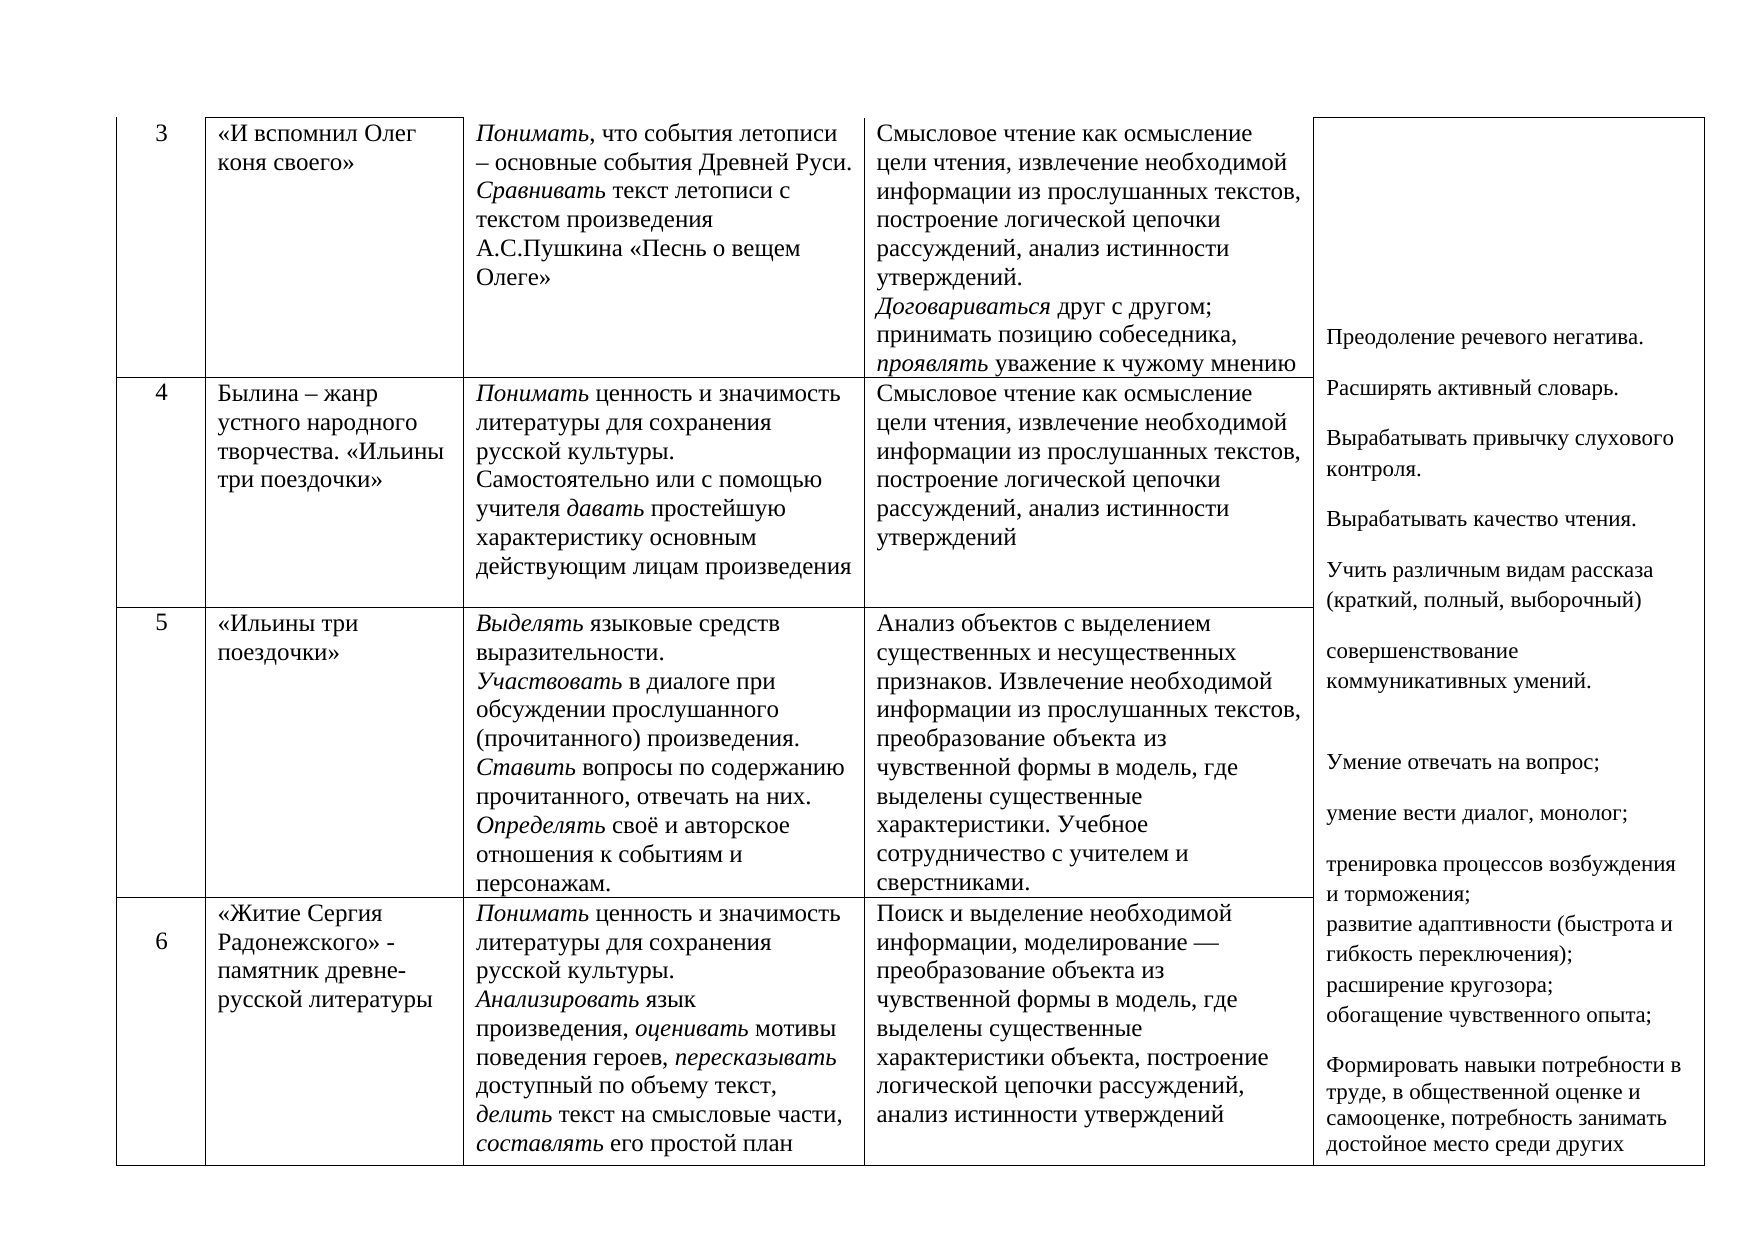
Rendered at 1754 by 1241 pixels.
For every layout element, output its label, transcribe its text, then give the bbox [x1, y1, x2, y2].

table_cell Поиск и выделение необходимой информации, моделирование — преобразование объекта из чувственной формы в модель, где выделены существенные характеристики объекта, построение логической цепочки рассуждений, анализ истинности утверждений [865, 898, 1313, 1165]
table_header 3 [117, 117, 205, 377]
table_cell «Ильины три поездочки» [206, 608, 463, 897]
table_cell Понимать ценность и значимость литературы для сохранения русской культуры. Анализировать язык произведения, оценивать мотивы поведения героев, пересказывать доступный по объему текст, делить текст на смысловые части, составлять его простой план [464, 898, 864, 1165]
table_header Смысловое чтение как осмысление цели чтения, извлечение необходимой информации из прослушанных текстов, построение логической цепочки рассуждений, анализ истинности утверждений. Договариваться друг с другом; принимать позицию собеседника, проявлять уважение к чужому мнению [865, 117, 1313, 377]
table_cell Анализ объектов с выделением существенных и несущественных признаков. Извлечение необходимой информации из прослушанных текстов, преобразование объекта из чувственной формы в модель, где выделены существенные характеристики. Учебное сотрудничество с учителем и сверстниками. [865, 608, 1313, 897]
table_cell Определять своё и авторское отношения к событиям и персонажам. [464, 810, 864, 897]
table_cell 4 [117, 378, 205, 607]
table_header Преодоление речевого негатива. Расширять активный словарь. Вырабатывать привычку слухового контроля. Вырабатывать качество чтения. Учить различным видам рассказа (краткий, полный, выборочный) совершенствование коммуникативных умений. Умение отвечать на вопрос; умение вести диалог, монолог; тренировка процессов возбуждения и торможения; развитие адаптивности (быстрота и гибкость переключения); расширение кругозора; обогащение чувственного опыта; Формировать навыки потребности в труде, в общественной оценке и самооценке, потребность занимать достойное место среди других [1314, 118, 1704, 1165]
table_cell Понимать ценность и значимость литературы для сохранения русской культуры. Самостоятельно или с помощью учителя давать простейшую характеристику основным действующим лицам произведения [464, 378, 864, 607]
table_cell «Житие Сергия Радонежского» - памятник древне- русской литературы [206, 898, 463, 1165]
table_cell Выделять языковые средств выразительности. Участвовать в диалоге при обсуждении прослушанного (прочитанного) произведения. Ставить вопросы по содержанию прочитанного, отвечать на них. [464, 608, 864, 809]
table_header «И вспомнил Олег коня своего» [206, 118, 463, 377]
table_header Понимать, что события летописи – основные события Древней Руси. Сравнивать текст летописи с текстом произведения А.С.Пушкина «Песнь о вещем Олеге» [464, 117, 864, 377]
table_cell Смысловое чтение как осмысление цели чтения, извлечение необходимой информации из прослушанных текстов, построение логической цепочки рассуждений, анализ истинности утверждений [865, 378, 1313, 607]
table_cell 5 [117, 608, 205, 897]
table_cell Былина – жанр устного народного творчества. «Ильины три поездочки» [206, 378, 463, 607]
table_cell 6 [117, 898, 205, 1165]
